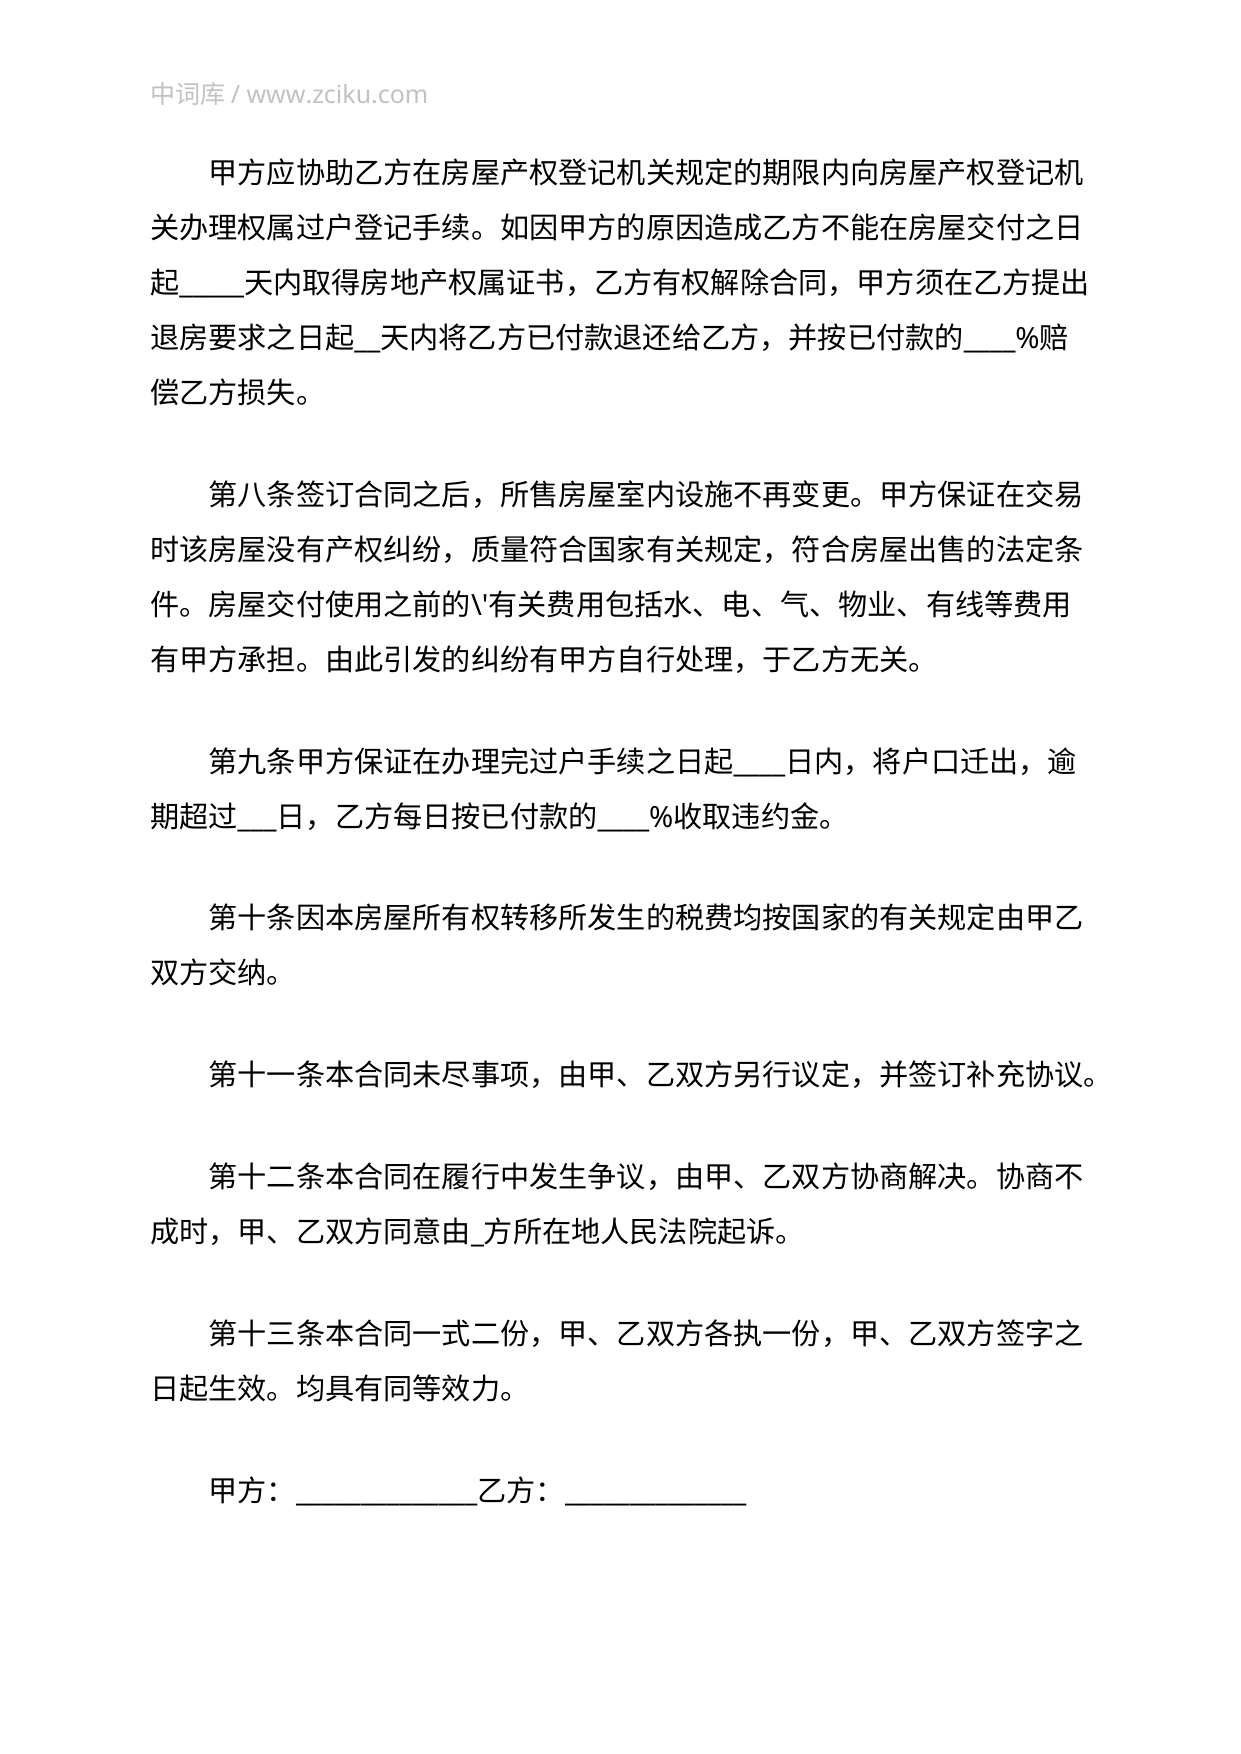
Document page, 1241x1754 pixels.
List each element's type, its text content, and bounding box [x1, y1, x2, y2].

text 第十三条本合同一式二份，甲、乙双方各执一份，甲、乙双方签字之日起生效。均具有同等效力。 [150, 1310, 1090, 1408]
text 第八条签订合同之后，所售房屋室内设施不再变更。甲方保证在交易时该房屋没有产权纠纷，质量符合国家有关规定，符合房屋出售的法定条件。房屋交付使用之前的\'有关费用包括水、电、气、物业、有线等费用有甲方承担。由此引发的纠纷有甲方自行处理，于乙方无关。 [150, 472, 1090, 679]
text 第九条甲方保证在办理完过户手续之日起____日内，将户口迁出，逾期超过___日，乙方每日按已付款的____%收取违约金。 [150, 738, 1090, 836]
text 甲方应协助乙方在房屋产权登记机关规定的期限内向房屋产权登记机关办理权属过户登记手续。如因甲方的原因造成乙方不能在房屋交付之日起_____天内取得房地产权属证书，乙方有权解除合同，甲方须在乙方提出退房要求之日起__天内将乙方已付款退还给乙方，并按已付款的____%赔偿乙方损失。 [150, 150, 1090, 412]
text 甲方：______________乙方：______________ [150, 1467, 1090, 1509]
text 第十条因本房屋所有权转移所发生的税费均按国家的有关规定由甲乙双方交纳。 [150, 895, 1090, 992]
text 第十二条本合同在履行中发生争议，由甲、乙双方协商解决。协商不成时，甲、乙双方同意由_方所在地人民法院起诉。 [150, 1153, 1090, 1251]
text 第十一条本合同未尽事项，由甲、乙双方另行议定，并签订补充协议。 [150, 1052, 1090, 1094]
